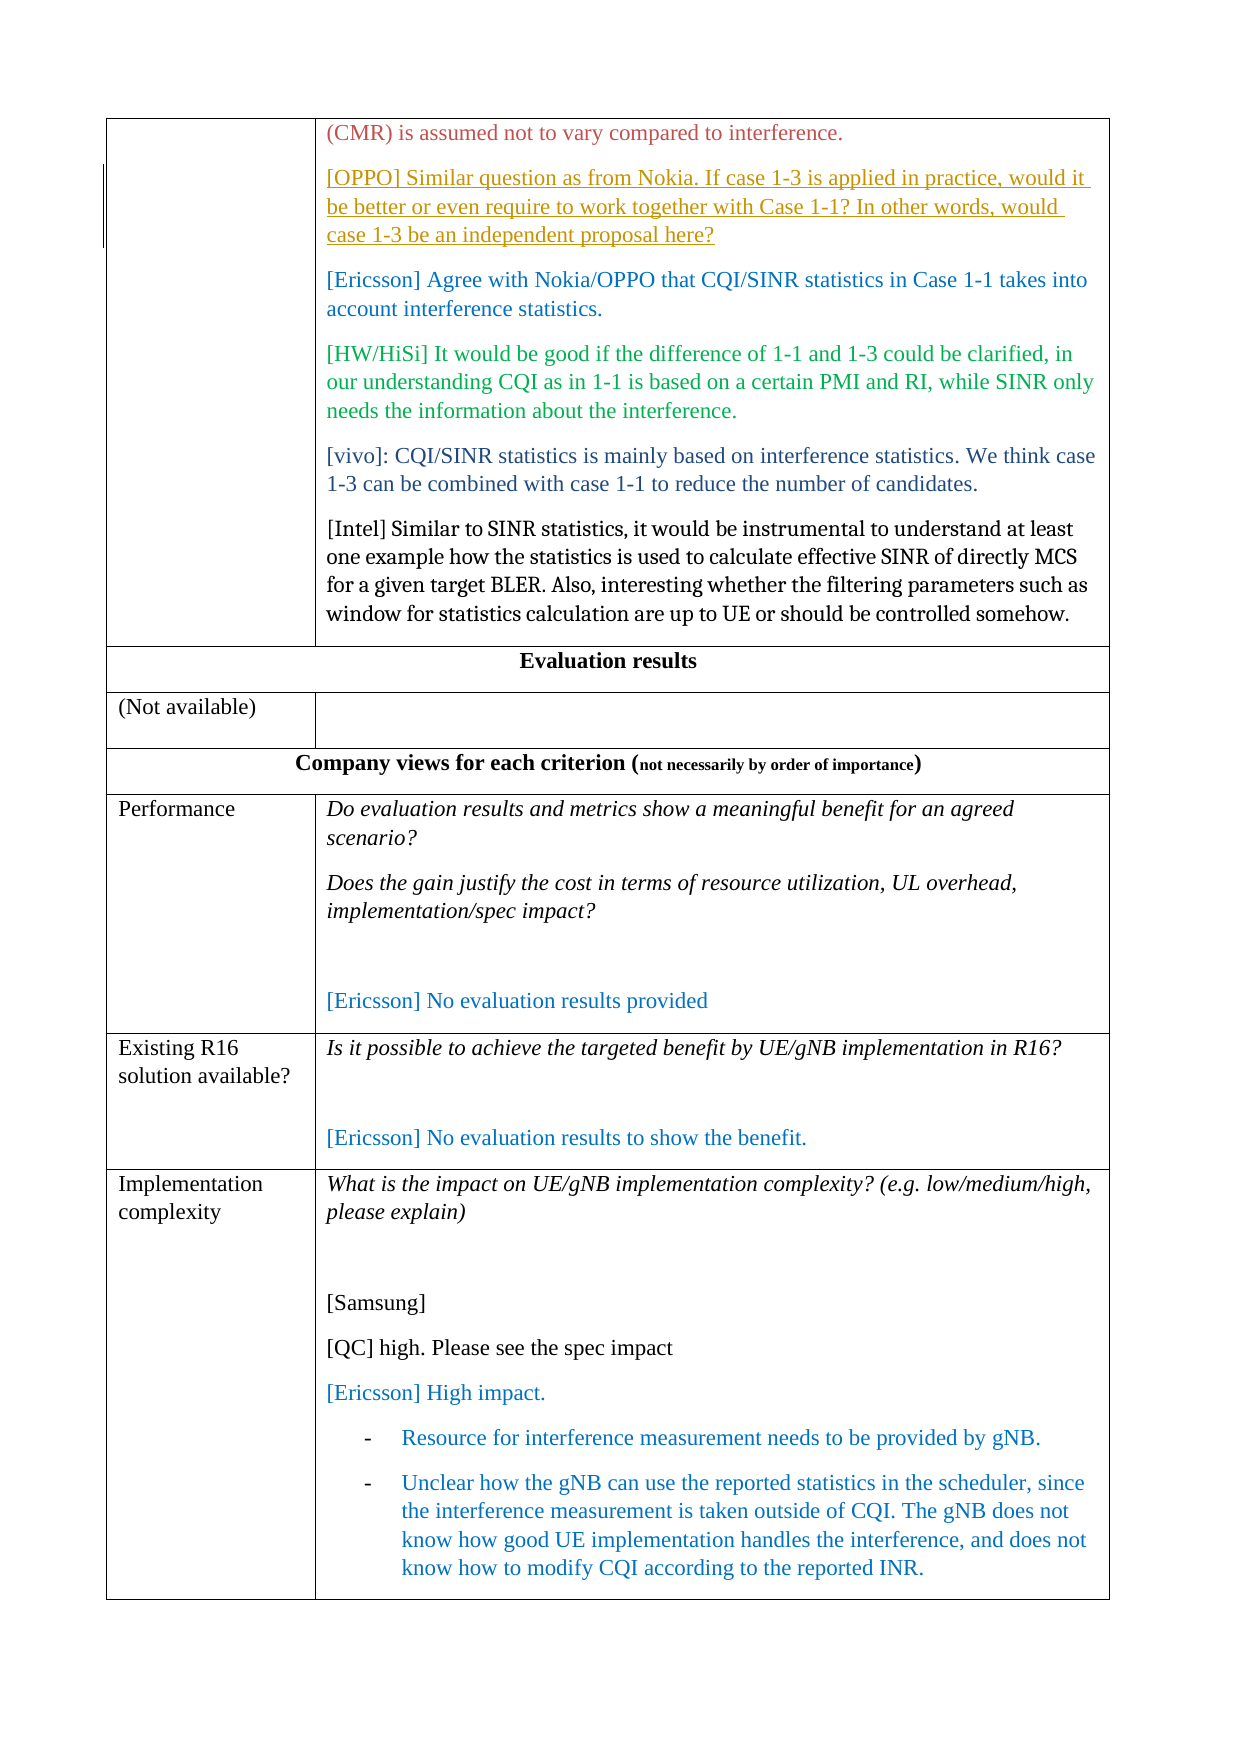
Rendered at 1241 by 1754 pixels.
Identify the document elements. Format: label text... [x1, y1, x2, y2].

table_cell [316, 119, 1109, 646]
table_cell Company views for each criterion (not necessarily by order of importance) [107, 749, 1109, 794]
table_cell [316, 1170, 1109, 1599]
table_cell Existing R16 solution available? [107, 1034, 315, 1169]
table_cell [107, 1170, 315, 1599]
table_cell (Not available) [107, 693, 315, 748]
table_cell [107, 119, 315, 646]
table_cell Do evaluation results and metrics show a meaningful benefit for an agreed scenario? Does the gain justify the cost in terms of resource utilization, UL overhead, implementation/spec impact? [Ericsson] No evaluation results provided [316, 795, 1109, 1032]
table_cell [316, 693, 1109, 748]
table_cell Is it possible to achieve the targeted benefit by UE/gNB implementation in R16? [Ericsson] No evaluation results to show the benefit. [316, 1034, 1109, 1169]
table_cell Evaluation results [107, 647, 1109, 692]
table_cell Performance [107, 795, 315, 1032]
